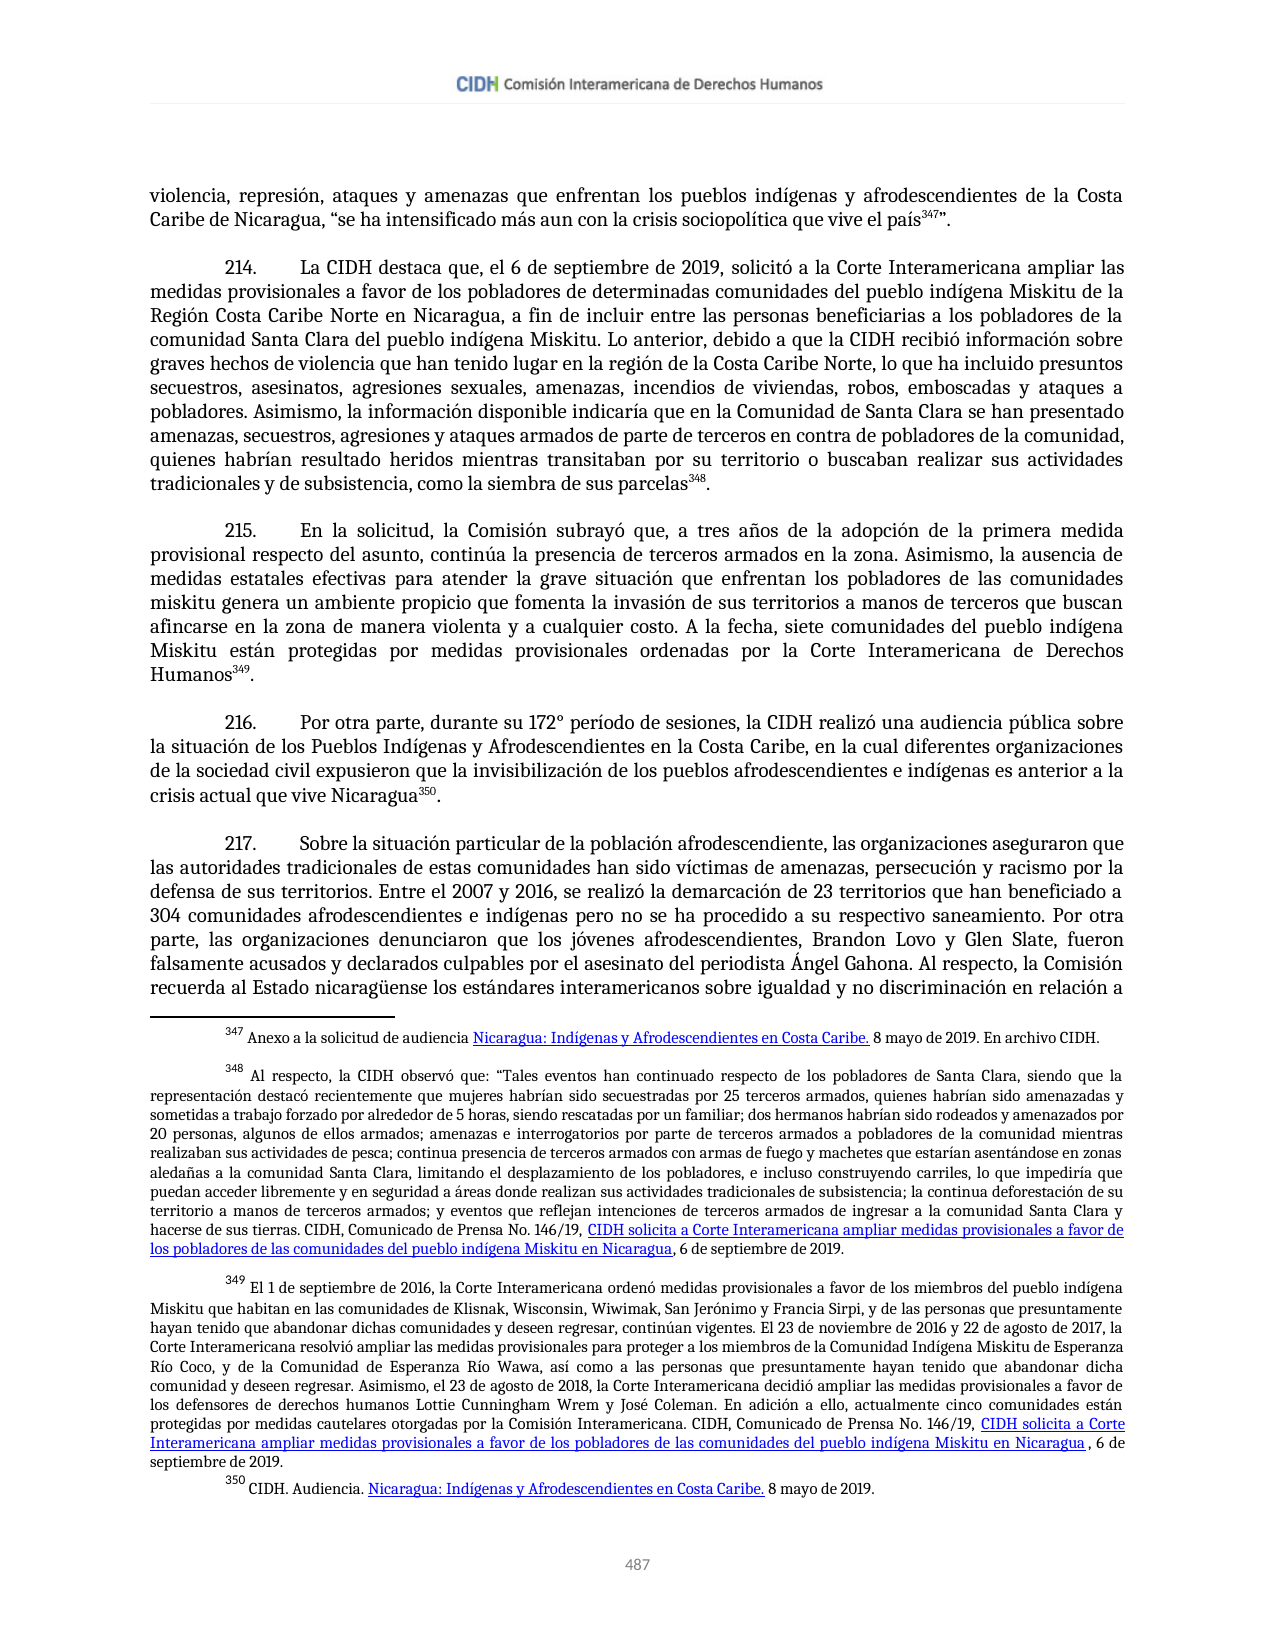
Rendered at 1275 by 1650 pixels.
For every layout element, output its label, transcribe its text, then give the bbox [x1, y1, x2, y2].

picture [450, 75, 826, 94]
list La CIDH destaca que, el 6 de septiembre de 2019, solicitó a la Corte Interamericana ampliar las medidas provisionales a favor de los pobladores de determinadas comunidades del pueblo indígena Miskitu de la Región Costa Caribe Norte en Nicaragua, a fin de incluir entre las personas beneficiarias a los pobladores de la comunidad Santa Clara del pueblo indígena Miskitu. Lo anterior, debido a que la CIDH recibió información sobre graves hechos de violencia que han tenido lugar en la región de la Costa Caribe Norte, lo que ha incluido presuntos secuestros, asesinatos, agresiones sexuales, amenazas, incendios de viviendas, robos, emboscadas y ataques a pobladores. Asimismo, la información disponible indicaría que en la Comunidad de Santa Clara se han presentado amenazas, secuestros, agresiones y ataques armados de parte de terceros en contra de pobladores de la comunidad, quienes habrían resultado heridos mientras transitaban por su territorio o buscaban realizar sus actividades tradicionales y de subsistencia, como la siembra de sus parcelas. [150, 256, 1125, 495]
list En la solicitud, la Comisión subrayó que, a tres años de la adopción de la primera medida provisional respecto del asunto, continúa la presencia de terceros armados en la zona. Asimismo, la ausencia de medidas estatales efectivas para atender la grave situación que enfrentan los pobladores de las comunidades miskitu genera un ambiente propicio que fomenta la invasión de sus territorios a manos de terceros que buscan afincarse en la zona de manera violenta y a cualquier costo. A la fecha, siete comunidades del pueblo indígena Miskitu están protegidas por medidas provisionales ordenadas por la Corte Interamericana de Derechos Humanos. [150, 519, 1125, 687]
list Sobre la situación particular de la población afrodescendiente, las organizaciones aseguraron que las autoridades tradicionales de estas comunidades han sido víctimas de amenazas, persecución y racismo por la defensa de sus territorios. Entre el 2007 y 2016, se realizó la demarcación de 23 territorios que han beneficiado a 304 comunidades afrodescendientes e indígenas pero no se ha procedido a su respectivo saneamiento. Por otra parte, las organizaciones denunciaron que los jóvenes afrodescendientes, Brandon Lovo y Glen Slate, fueron falsamente acusados y declarados culpables por el asesinato del periodista Ángel Gahona. Al respecto, la Comisión recuerda al Estado nicaragüense los estándares interamericanos sobre igualdad y no discriminación en relación a grupos étnico-raciales históricamente discriminados, así como la prevención y el combate de la aplicación de perfiles raciales o perfilado racial. [150, 832, 1125, 1000]
list Por otra parte, durante su 172° período de sesiones, la CIDH realizó una audiencia pública sobre la situación de los Pueblos Indígenas y Afrodescendientes en la Costa Caribe, en la cual diferentes organizaciones de la sociedad civil expusieron que la invisibilización de los pueblos afrodescendientes e indígenas es anterior a la crisis actual que vive Nicaragua. [150, 711, 1125, 808]
list La Comisión Interamericana de Derechos Humanos ha mantenido un monitoreo y acompañamiento permanente a la situación de los pueblos indígenas y afrodescendientes de la Costa Caribe de Nicaragua, especialmente respecto demandas históricas sobre sus territorios ancestrales y otros hechos de violencia registrados en las comunidades. En dicho contexto, durante el 2019, la CIDH fue informada que la violencia, represión, ataques y amenazas que enfrentan los pueblos indígenas y afrodescendientes de la Costa Caribe de Nicaragua, “se ha intensificado más aun con la crisis sociopolítica que vive el país”. [150, 184, 1125, 232]
